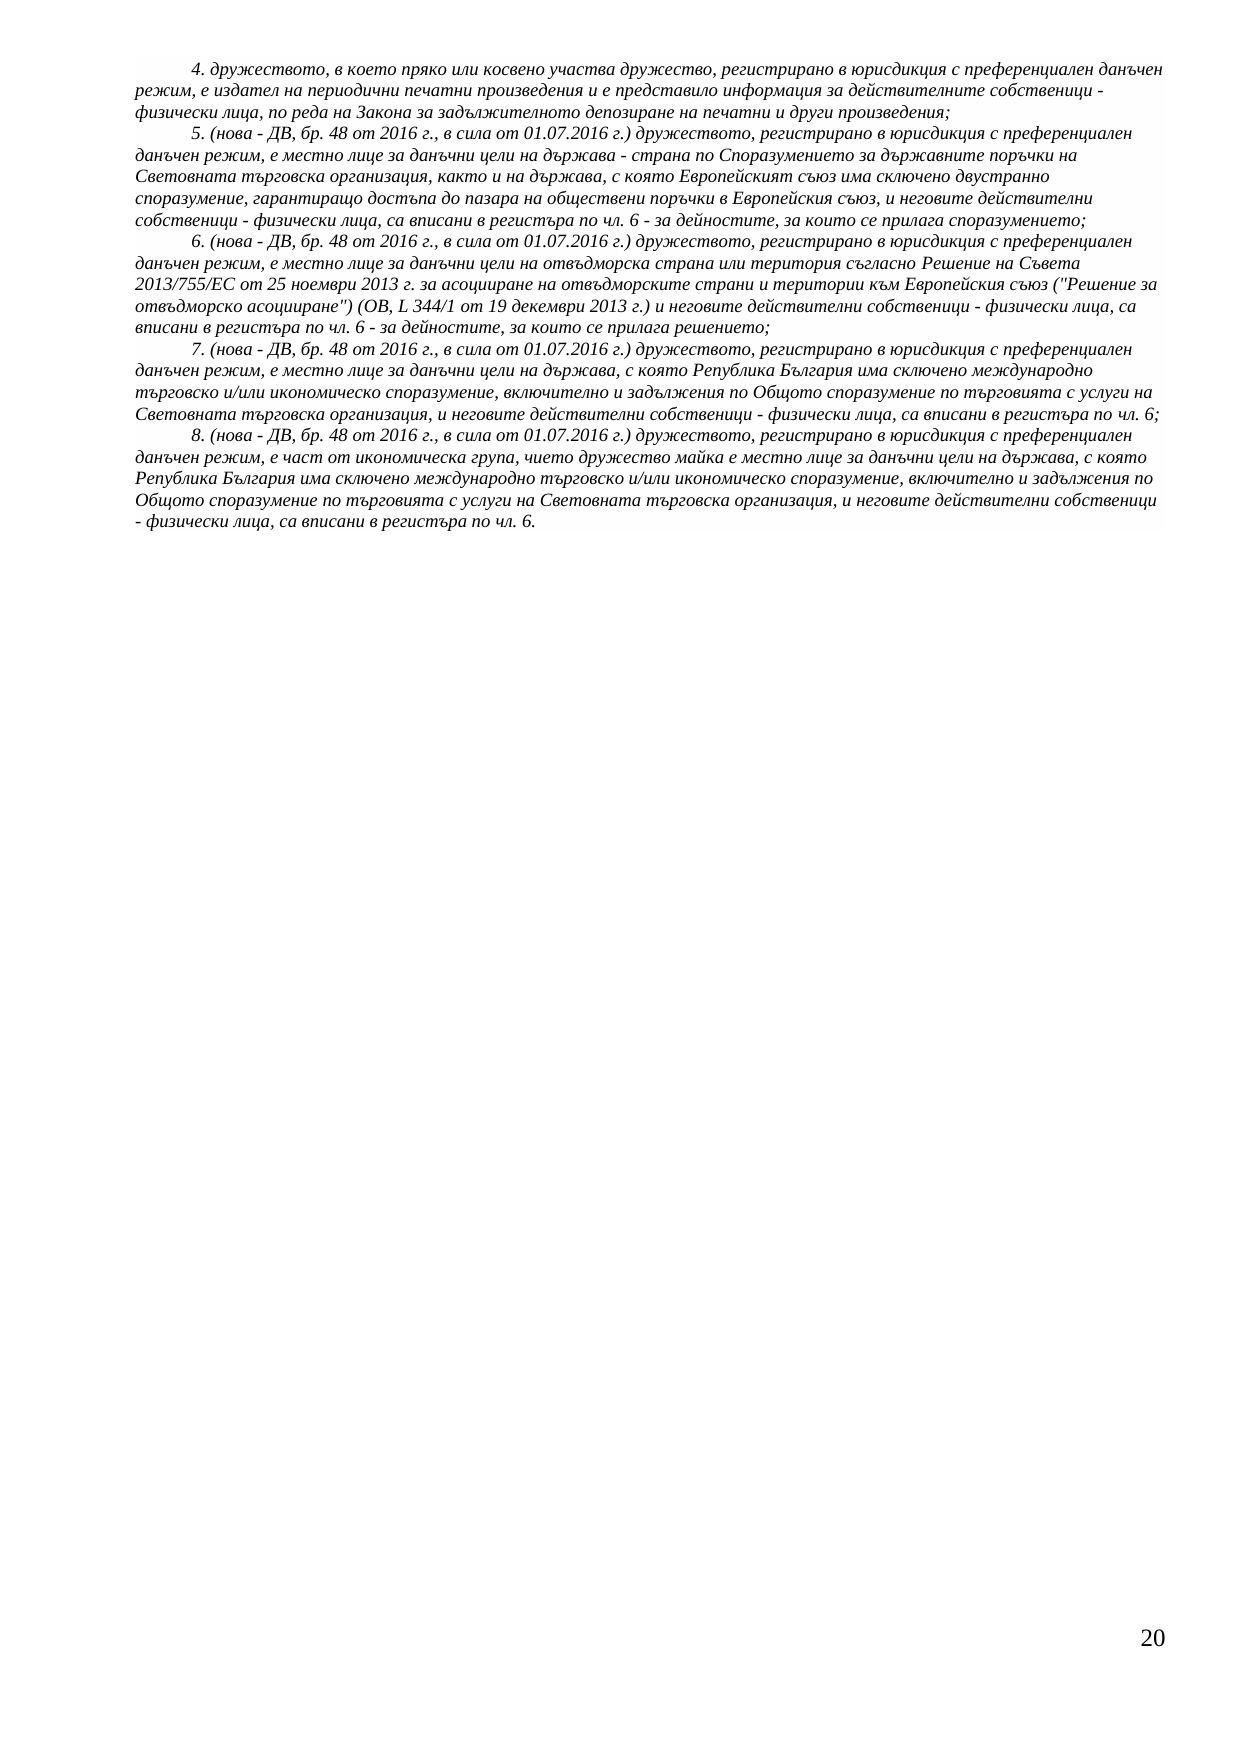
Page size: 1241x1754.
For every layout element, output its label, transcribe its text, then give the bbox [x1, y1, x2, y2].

text 4. дружеството, в което пряко или косвено участва дружество, регистрирано в юрисдикция с преференциален данъчен режим, е издател на периодични печатни произведения и е представило информация за действителните собственици - физически лица, по реда на Закона за задължителното депозиране на печатни и други произведения; [135, 57, 1165, 122]
text 7. (нова - ДВ, бр. 48 от 2016 г., в сила от 01.07.2016 г.) дружеството, регистрирано в юрисдикция с преференциален данъчен режим, е местно лице за данъчни цели на държава, с която Република България има сключено международно търговско и/или икономическо споразумение, включително и задължения по Общото споразумение по търговията с услуги на Световната търговска организация, и неговите действителни собственици - физически лица, са вписани в регистъра по чл. 6; [135, 338, 1165, 424]
text 5. (нова - ДВ, бр. 48 от 2016 г., в сила от 01.07.2016 г.) дружеството, регистрирано в юрисдикция с преференциален данъчен режим, е местно лице за данъчни цели на държава - страна по Споразумението за държавните поръчки на Световната търговска организация, както и на държава, с която Европейският съюз има сключено двустранно споразумение, гарантиращо достъпа до пазара на обществени поръчки в Европейския съюз, и неговите действителни собственици - физически лица, са вписани в регистъра по чл. 6 - за дейностите, за които се прилага споразумението; [135, 122, 1165, 230]
text 6. (нова - ДВ, бр. 48 от 2016 г., в сила от 01.07.2016 г.) дружеството, регистрирано в юрисдикция с преференциален данъчен режим, е местно лице за данъчни цели на отвъдморска страна или територия съгласно Решение на Съвета 2013/755/ЕС от 25 ноември 2013 г. за асоцииране на отвъдморските страни и територии към Европейския съюз ("Решение за отвъдморско асоцииране") (OB, L 344/1 от 19 декември 2013 г.) и неговите действителни собственици - физически лица, са вписани в регистъра по чл. 6 - за дейностите, за които се прилага решението; [135, 230, 1165, 338]
text 8. (нова - ДВ, бр. 48 от 2016 г., в сила от 01.07.2016 г.) дружеството, регистрирано в юрисдикция с преференциален данъчен режим, е част от икономическа група, чието дружество майка е местно лице за данъчни цели на държава, с която Република България има сключено международно търговско и/или икономическо споразумение, включително и задължения по Общото споразумение по търговията с услуги на Световната търговска организация, и неговите действителни собственици - физически лица, са вписани в регистъра по чл. 6. [135, 424, 1165, 532]
